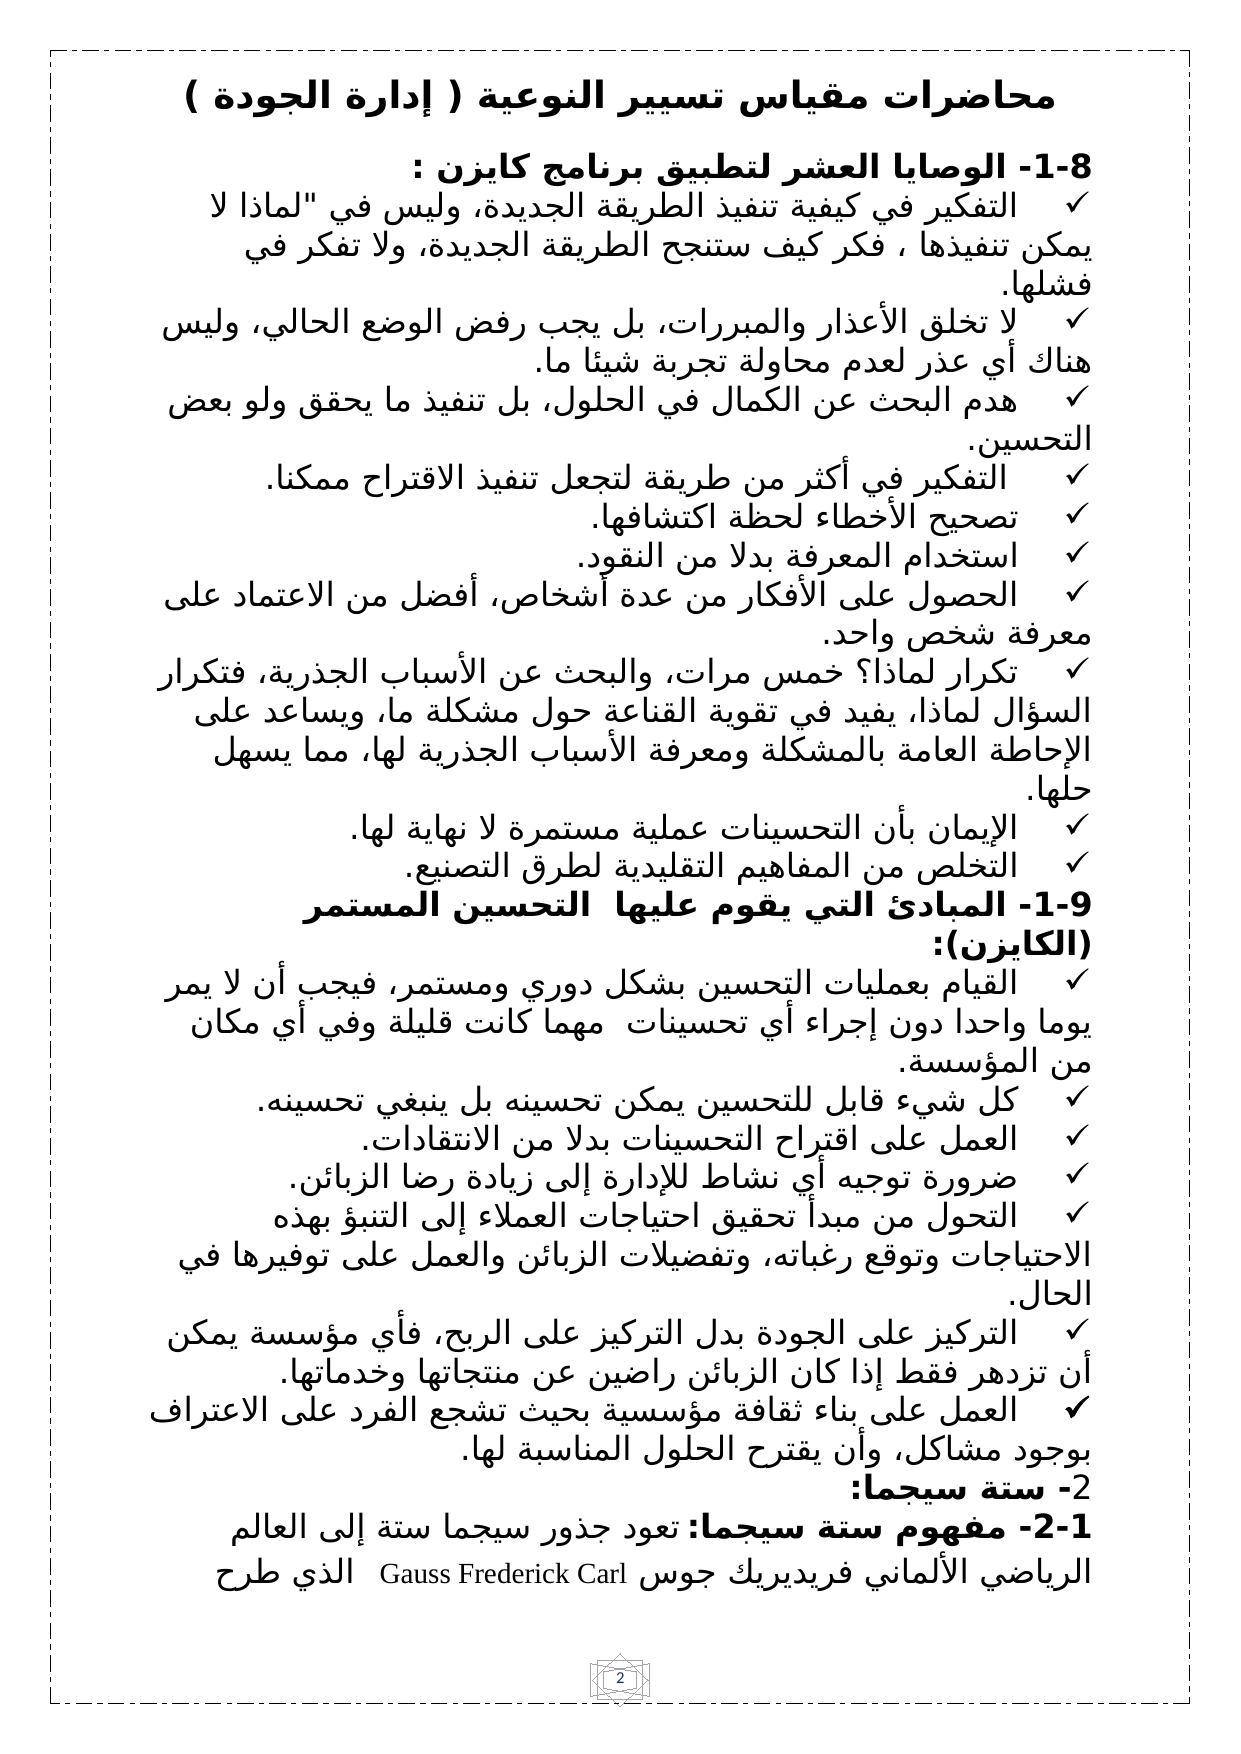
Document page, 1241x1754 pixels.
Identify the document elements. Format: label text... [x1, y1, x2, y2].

list القيام بعمليات التحسين بشكل دوري ومستمر، فيجب أن لا يمر يوما واحدا دون إجراء أي تحسينات مهما كانت قليلة وفي أي مكان من المؤسسة. [147, 963, 1093, 1080]
list لا تخلق الأعذار والمبررات، بل يجب رفض الوضع الحالي، وليس هناك أي عذر لعدم محاولة تجربة شيئا ما. [147, 303, 1093, 381]
list العمل على بناء ثقافة مؤسسية بحيث تشجع الفرد على الاعتراف بوجود مشاكل، وأن يقترح الحلول المناسبة لها. 2- ستة سيجما: [147, 1391, 1093, 1507]
list التفكير في أكثر من طريقة لتجعل تنفيذ الاقتراح ممكنا. [147, 458, 1093, 497]
list التركيز على الجودة بدل التركيز على الربح، فأي مؤسسة يمكن أن تزدهر فقط إذا كان الزبائن راضين عن منتجاتها وخدماتها. [147, 1313, 1093, 1391]
list العمل على اقتراح التحسينات بدلا من الانتقادات. [147, 1119, 1093, 1158]
list التفكير في كيفية تنفيذ الطريقة الجديدة، وليس في "لماذا لا يمكن تنفيذها ، فكر كيف ستنجح الطريقة الجديدة، ولا تفكر في فشلها. [147, 186, 1093, 303]
list استخدام المعرفة بدلا من النقود. [147, 536, 1093, 575]
list الإيمان بأن التحسينات عملية مستمرة لا نهاية لها. [147, 808, 1093, 847]
list الحصول على الأفكار من عدة أشخاص، أفضل من الاعتماد على معرفة شخص واحد. [147, 575, 1093, 653]
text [147, 1507, 1093, 1591]
list التحول من مبدأ تحقيق احتياجات العملاء إلى التنبؤ بهذه الاحتياجات وتوقع رغباته، وتفضيلات الزبائن والعمل على توفيرها في الحال. [147, 1197, 1093, 1313]
list كل شيء قابل للتحسين يمكن تحسينه بل ينبغي تحسينه. [147, 1080, 1093, 1119]
list تصحيح الأخطاء لحظة اكتشافها. [147, 497, 1093, 536]
list هدم البحث عن الكمال في الحلول، بل تنفيذ ما يحقق ولو بعض التحسين. [147, 381, 1093, 458]
list ضرورة توجيه أي نشاط للإدارة إلى زيادة رضا الزبائن. [147, 1158, 1093, 1197]
text 1-8- الوصايا العشر لتطبيق برنامج كايزن : [147, 148, 1093, 186]
list تكرار لماذا؟ خمس مرات، والبحث عن الأسباب الجذرية، فتكرار السؤال لماذا، يفيد في تقوية القناعة حول مشكلة ما، ويساعد على الإحاطة العامة بالمشكلة ومعرفة الأسباب الجذرية لها، مما يسهل حلها. [147, 653, 1093, 808]
list التخلص من المفاهيم التقليدية لطرق التصنيع. 1-9- المبادئ التي يقوم عليها التحسين المستمر (الكايزن): [147, 847, 1093, 963]
